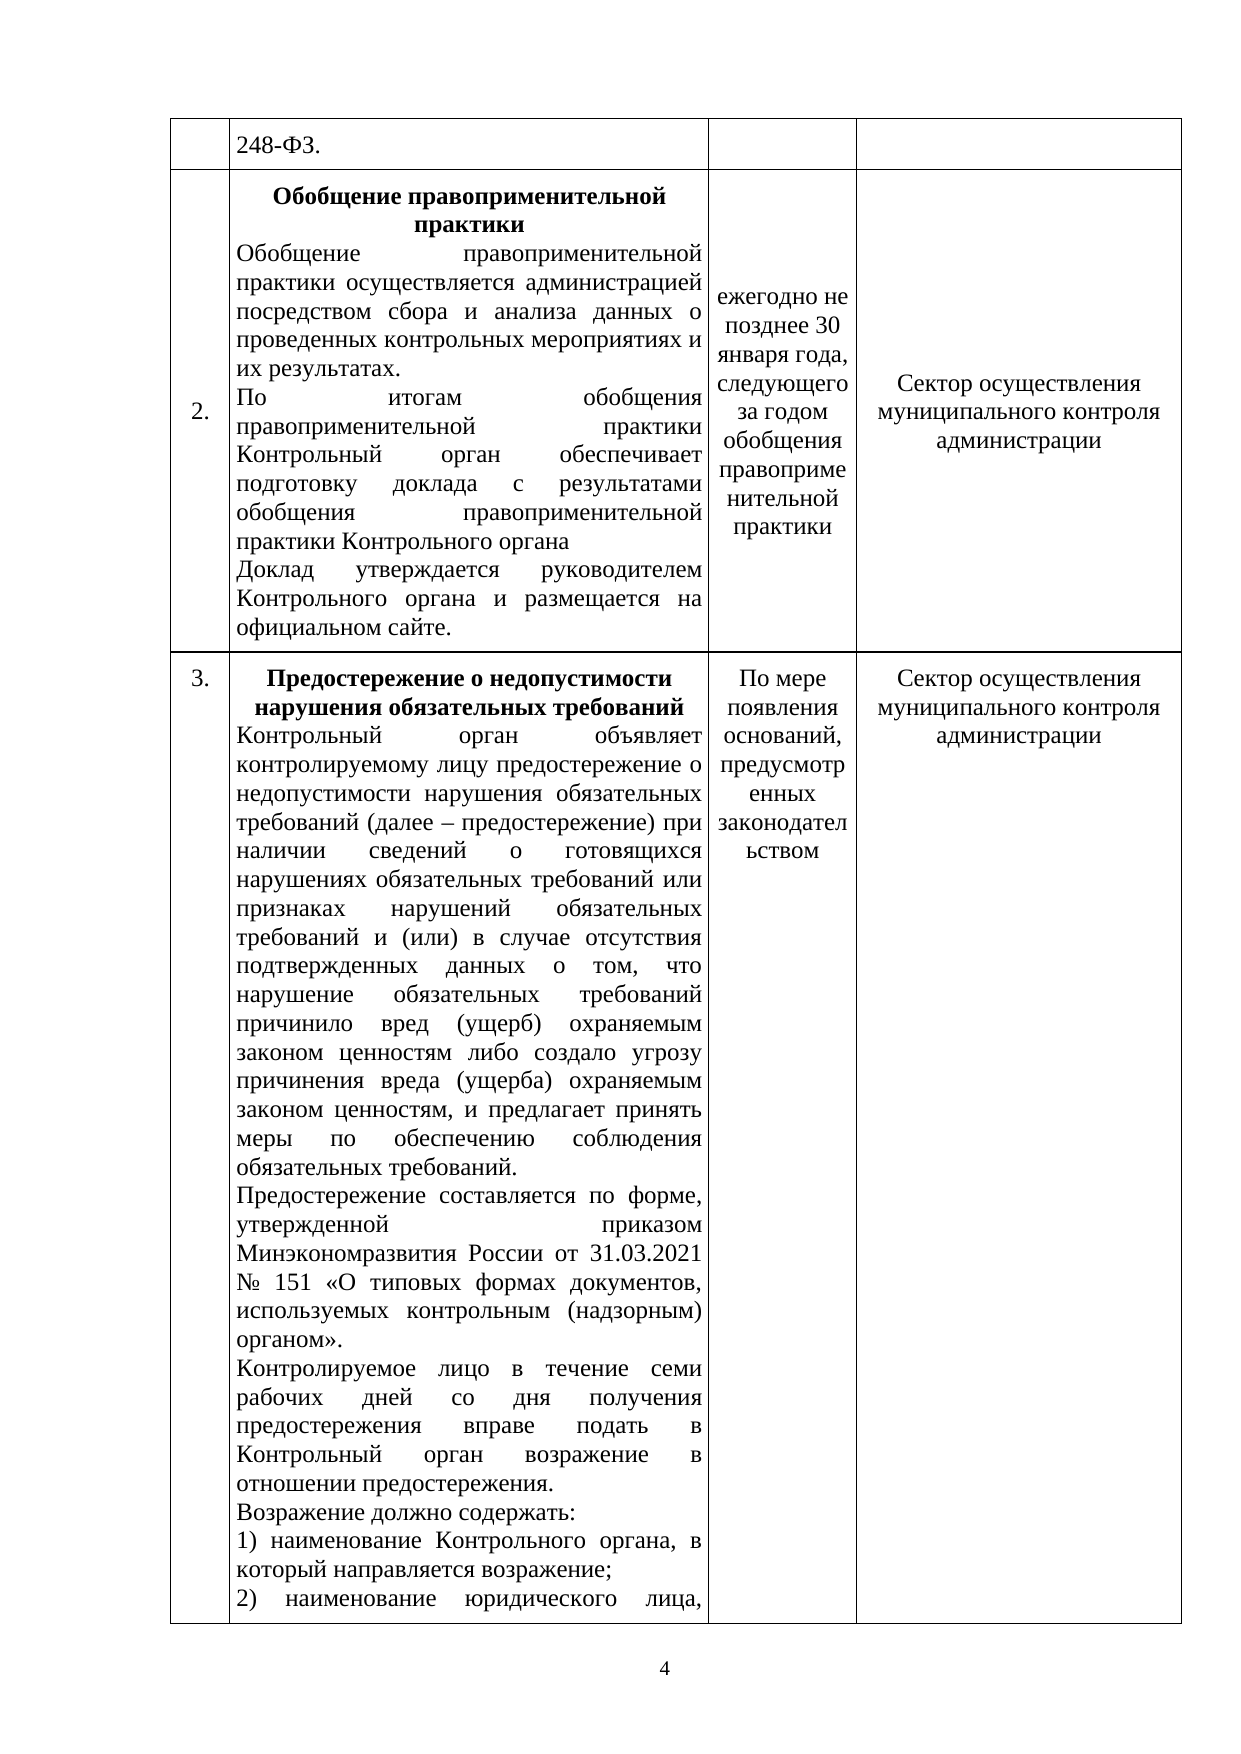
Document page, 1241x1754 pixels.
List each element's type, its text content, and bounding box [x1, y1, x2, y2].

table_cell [230, 653, 708, 1622]
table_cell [857, 119, 1181, 169]
table_cell 1. [171, 119, 229, 169]
table_cell 3. [171, 653, 229, 1622]
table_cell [230, 119, 708, 169]
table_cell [857, 653, 1181, 1622]
table_cell ежегодно не позднее 30 января года, следующего за годом обобщения правоприменительной практики [709, 170, 856, 651]
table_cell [709, 119, 856, 169]
table_cell Обобщение правоприменительной практики Обобщение правоприменительной практики осуществляется администрацией посредством сбора и анализа данных о проведенных контрольных мероприятиях и их результатах. По итогам обобщения правоприменительной практики Контрольный орган обеспечивает подготовку доклада с результатами обобщения правоприменительной практики Контрольного органа Доклад утверждается руководителем Контрольного органа и размещается на официальном сайте. [230, 170, 708, 651]
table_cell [709, 653, 856, 1622]
table_cell Сектор осуществления муниципального контроля администрации [857, 170, 1181, 651]
table_cell 2. [171, 170, 229, 651]
